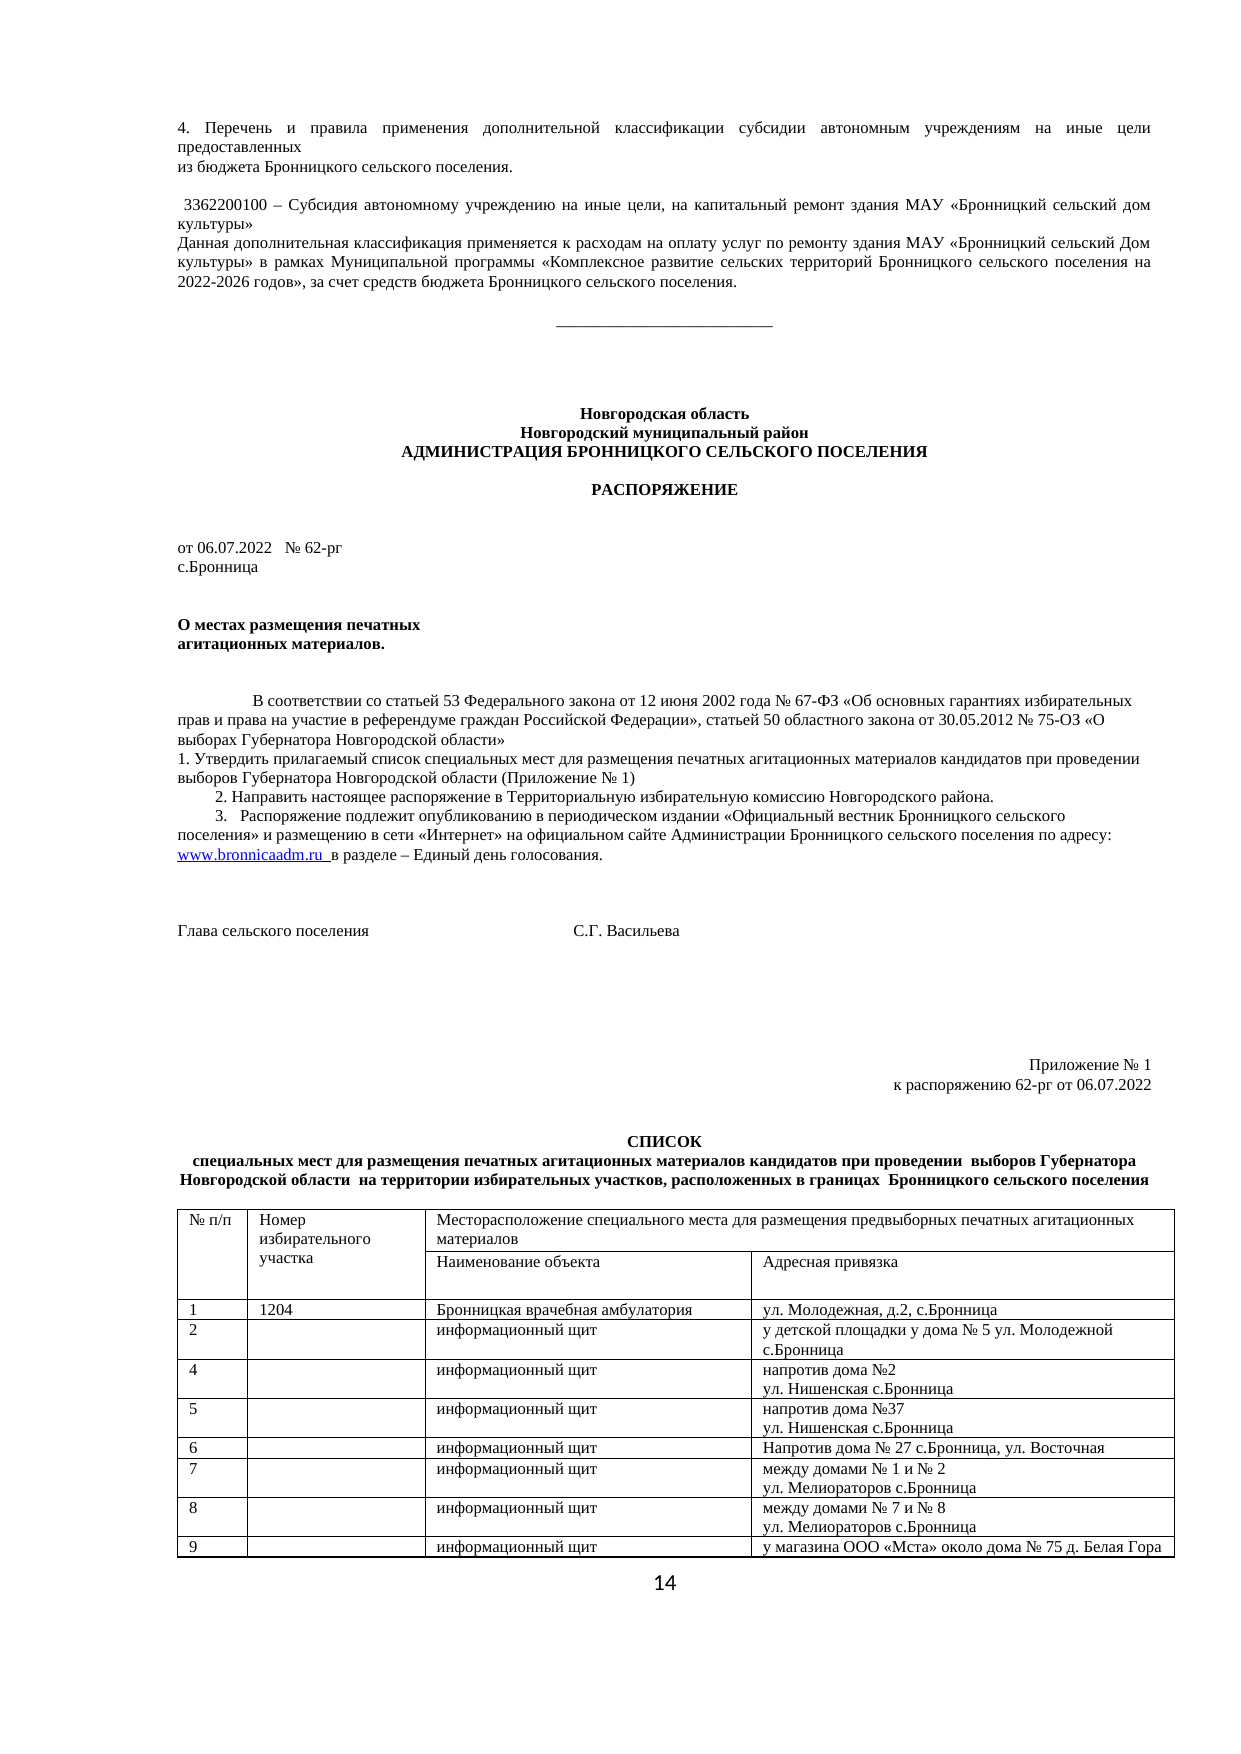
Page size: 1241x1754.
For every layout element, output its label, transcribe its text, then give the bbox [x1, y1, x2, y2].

text __________________________ [177, 310, 1152, 329]
text от 06.07.2022 № 62-рг [177, 538, 1152, 557]
text к распоряжению 62-рг от 06.07.2022 [177, 1074, 1152, 1093]
table_cell 1204 [248, 1300, 425, 1319]
table_cell 2 [178, 1320, 247, 1358]
text СПИСОК [177, 1132, 1152, 1151]
table_header Месторасположение специального места для размещения предвыборных печатных агитационных материалов [426, 1210, 1174, 1251]
table_cell у детской площадки у дома № 5 ул. Молодежной с.Бронница [752, 1320, 1174, 1358]
text Новгородская область [177, 403, 1152, 423]
table_cell Адресная привязка [752, 1252, 1174, 1299]
text АДМИНИСТРАЦИЯ БРОННИЦКОГО СЕЛЬСКОГО ПОСЕЛЕНИЯ [177, 442, 1152, 461]
table_cell 8 [178, 1498, 247, 1536]
table_cell информационный щит [426, 1438, 751, 1457]
table_cell ул. Молодежная, д.2, с.Бронница [752, 1300, 1174, 1319]
table_cell 1 [178, 1300, 247, 1319]
text Глава сельского поселения С.Г. Васильева [177, 921, 1152, 940]
text из бюджета Бронницкого сельского поселения. [177, 156, 1152, 176]
text 2. Направить настоящее распоряжение в Территориальную избирательную комиссию Новгородского района. [177, 787, 1152, 806]
table_cell [248, 1360, 425, 1398]
table_cell [248, 1459, 425, 1497]
table_cell информационный щит [426, 1498, 751, 1536]
text специальных мест для размещения печатных агитационных материалов кандидатов при проведении выборов Губернатора Новгородской области на территории избирательных участков, расположенных в границах Бронницкого сельского поселения [177, 1151, 1152, 1189]
text агитационных материалов. [177, 633, 1152, 653]
table_cell 7 [178, 1459, 247, 1497]
text О местах размещения печатных [177, 614, 1152, 633]
table_header Номер избирательного участка [248, 1210, 425, 1299]
text с.Бронница [177, 557, 1152, 576]
table_cell Наименование объекта [426, 1252, 751, 1299]
table_cell информационный щит [426, 1459, 751, 1497]
table_header № п/п [178, 1210, 247, 1299]
table_cell Бронницкая врачебная амбулатория [426, 1300, 751, 1319]
text 1. Утвердить прилагаемый список специальных мест для размещения печатных агитационных материалов кандидатов при проведении выборов Губернатора Новгородской области (Приложение № 1) [177, 748, 1152, 787]
table_cell [248, 1537, 425, 1556]
table_cell напротив дома №37 ул. Нишенская с.Бронница [752, 1399, 1174, 1437]
text В соответствии со статьей 53 Федерального закона от 12 июня 2002 года № 67-ФЗ «Об основных гарантиях избирательных прав и права на участие в референдуме граждан Российской Федерации», статьей 50 областного закона от 30.05.2012 № 75-ОЗ «О выборах Губернатора Новгородской области» [177, 691, 1152, 748]
table_cell между домами № 1 и № 2 ул. Мелиораторов с.Бронница [752, 1459, 1174, 1497]
table_cell 6 [178, 1438, 247, 1457]
table_cell [248, 1498, 425, 1536]
text 3362200100 – Субсидия автономному учреждению на иные цели, на капитальный ремонт здания МАУ «Бронницкий сельский дом культуры» [177, 195, 1152, 233]
table_cell Напротив дома № 27 с.Бронница, ул. Восточная [752, 1438, 1174, 1457]
table_cell 5 [178, 1399, 247, 1437]
table_cell 4 [178, 1360, 247, 1398]
text Новгородский муниципальный район [177, 423, 1152, 442]
text Данная дополнительная классификация применяется к расходам на оплату услуг по ремонту здания МАУ «Бронницкий сельский Дом культуры» в рамках Муниципальной программы «Комплексное развитие сельских территорий Бронницкого сельского поселения на 2022-2026 годов», за счет средств бюджета Бронницкого сельского поселения. [177, 233, 1152, 291]
table_cell напротив дома №2 ул. Нишенская с.Бронница [752, 1360, 1174, 1398]
table_cell [248, 1399, 425, 1437]
table_cell у магазина ООО «Мста» около дома № 75 д. Белая Гора [752, 1537, 1174, 1556]
text 4. Перечень и правила применения дополнительной классификации субсидии автономным учреждениям на иные цели предоставленных [177, 118, 1152, 156]
table_cell между домами № 7 и № 8 ул. Мелиораторов с.Бронница [752, 1498, 1174, 1536]
text РАСПОРЯЖЕНИЕ [177, 480, 1152, 499]
table_cell [248, 1438, 425, 1457]
table_cell информационный щит [426, 1320, 751, 1358]
table_cell информационный щит [426, 1537, 751, 1556]
table_cell информационный щит [426, 1399, 751, 1437]
table_cell 9 [178, 1537, 247, 1556]
text Приложение № 1 [177, 1055, 1152, 1074]
text 3. Распоряжение подлежит опубликованию в периодическом издании «Официальный вестник Бронницкого сельского поселения» и размещению в сети «Интернет» на официальном сайте Администрации Бронницкого сельского поселения по адресу: www.bronnicaadm.ru в разделе – Единый день голосования. [177, 806, 1152, 863]
table_cell [248, 1320, 425, 1358]
table_cell информационный щит [426, 1360, 751, 1398]
